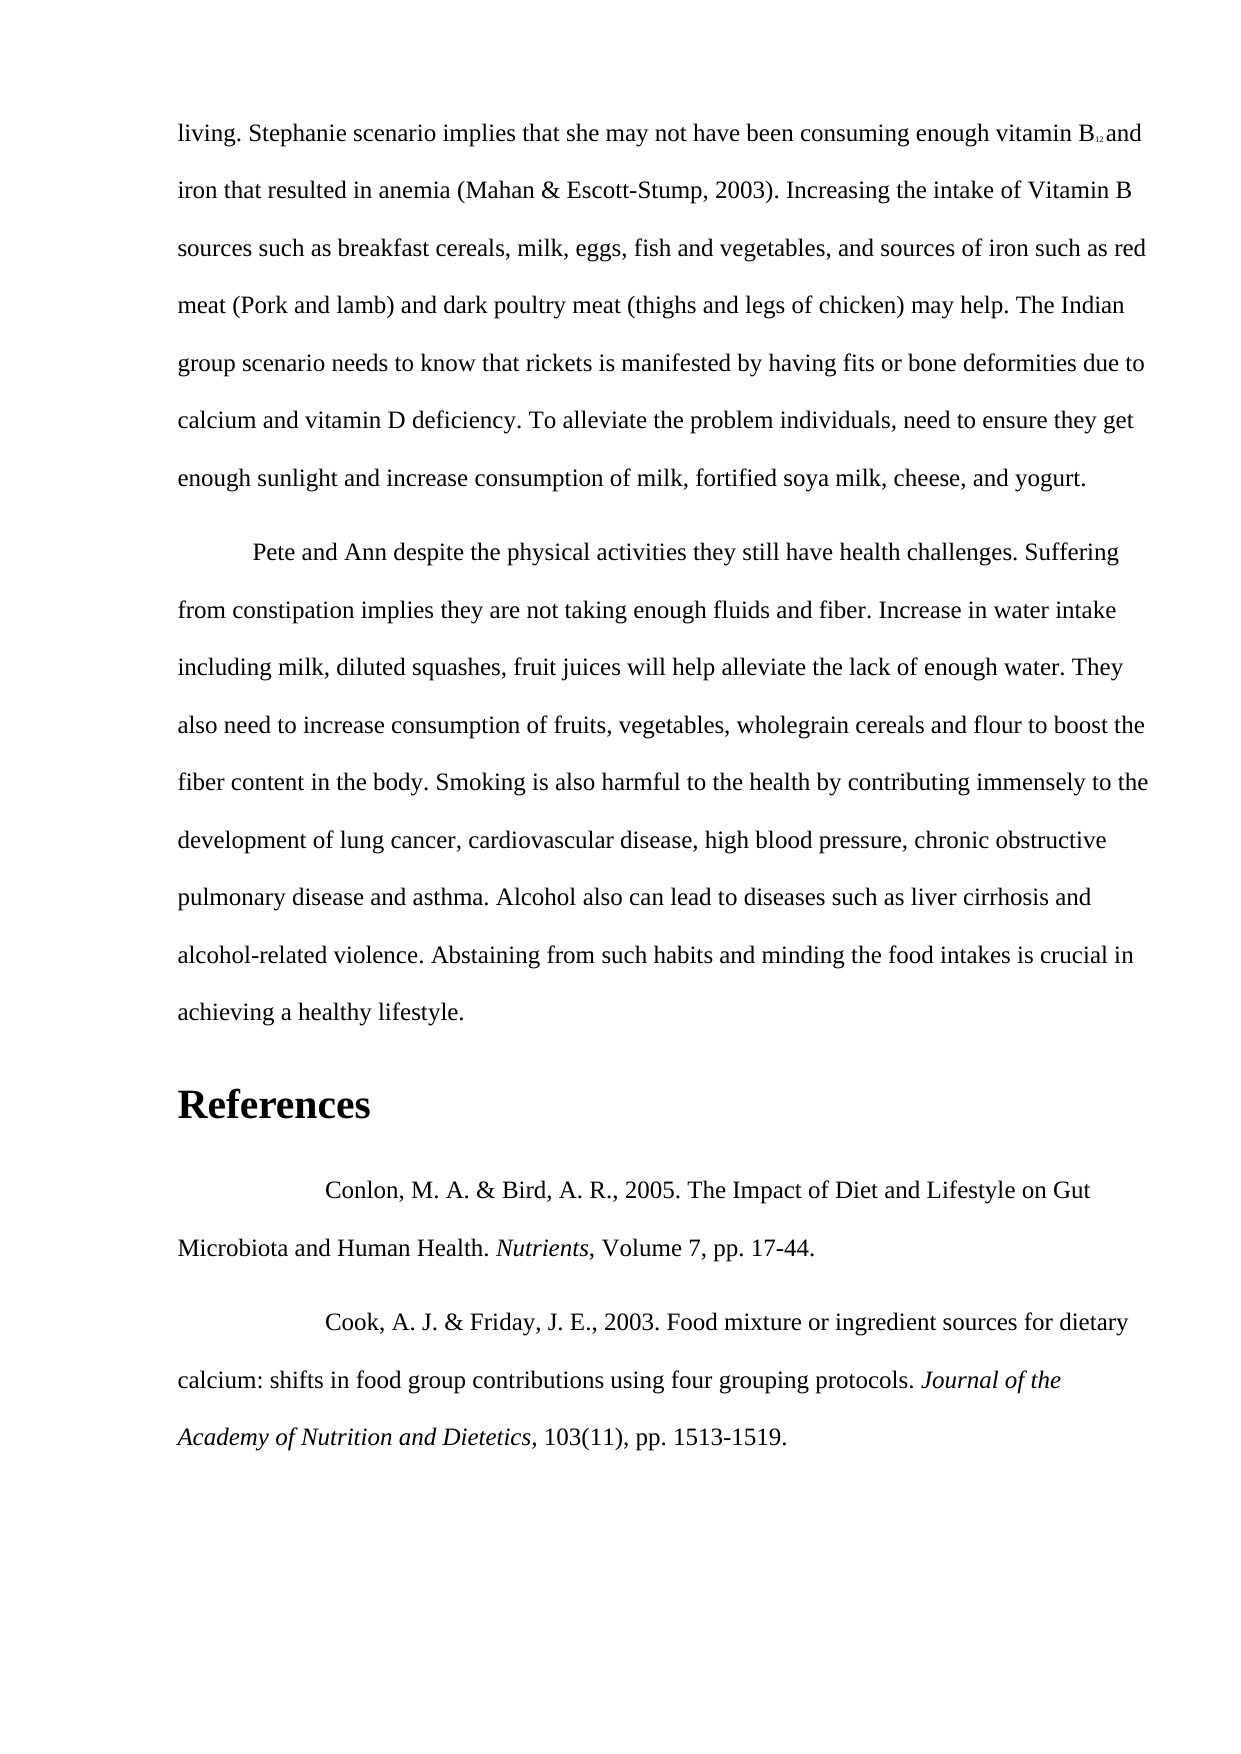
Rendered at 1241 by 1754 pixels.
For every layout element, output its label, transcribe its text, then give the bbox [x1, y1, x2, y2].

text Pete and Ann despite the physical activities they still have health challenges. Suffering from constipation implies they are not taking enough fluids and fiber. Increase in water intake including milk, diluted squashes, fruit juices will help alleviate the lack of enough water. They also need to increase consumption of fruits, vegetables, wholegrain cereals and flour to boost the fiber content in the body. Smoking is also harmful to the health by contributing immensely to the development of lung cancer, cardiovascular disease, high blood pressure, chronic obstructive pulmonary disease and asthma. Alcohol also can lead to diseases such as liver cirrhosis and alcohol-related violence. Abstaining from such habits and minding the food intakes is crucial in achieving a healthy lifestyle. [177, 537, 1152, 1026]
text Cook, A. J. & Friday, J. E., 2003. Food mixture or ingredient sources for dietary calcium: shifts in food group contributions using four grouping protocols. Journal of the Academy of Nutrition and Dietetics, 103(11), pp. 1513-1519. [177, 1307, 1152, 1451]
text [177, 118, 1152, 492]
text Conlon, M. A. & Bird, A. R., 2005. The Impact of Diet and Lifestyle on Gut Microbiota and Human Health. Nutrients, Volume 7, pp. 17-44. [177, 1176, 1152, 1262]
text References [177, 1080, 1152, 1128]
